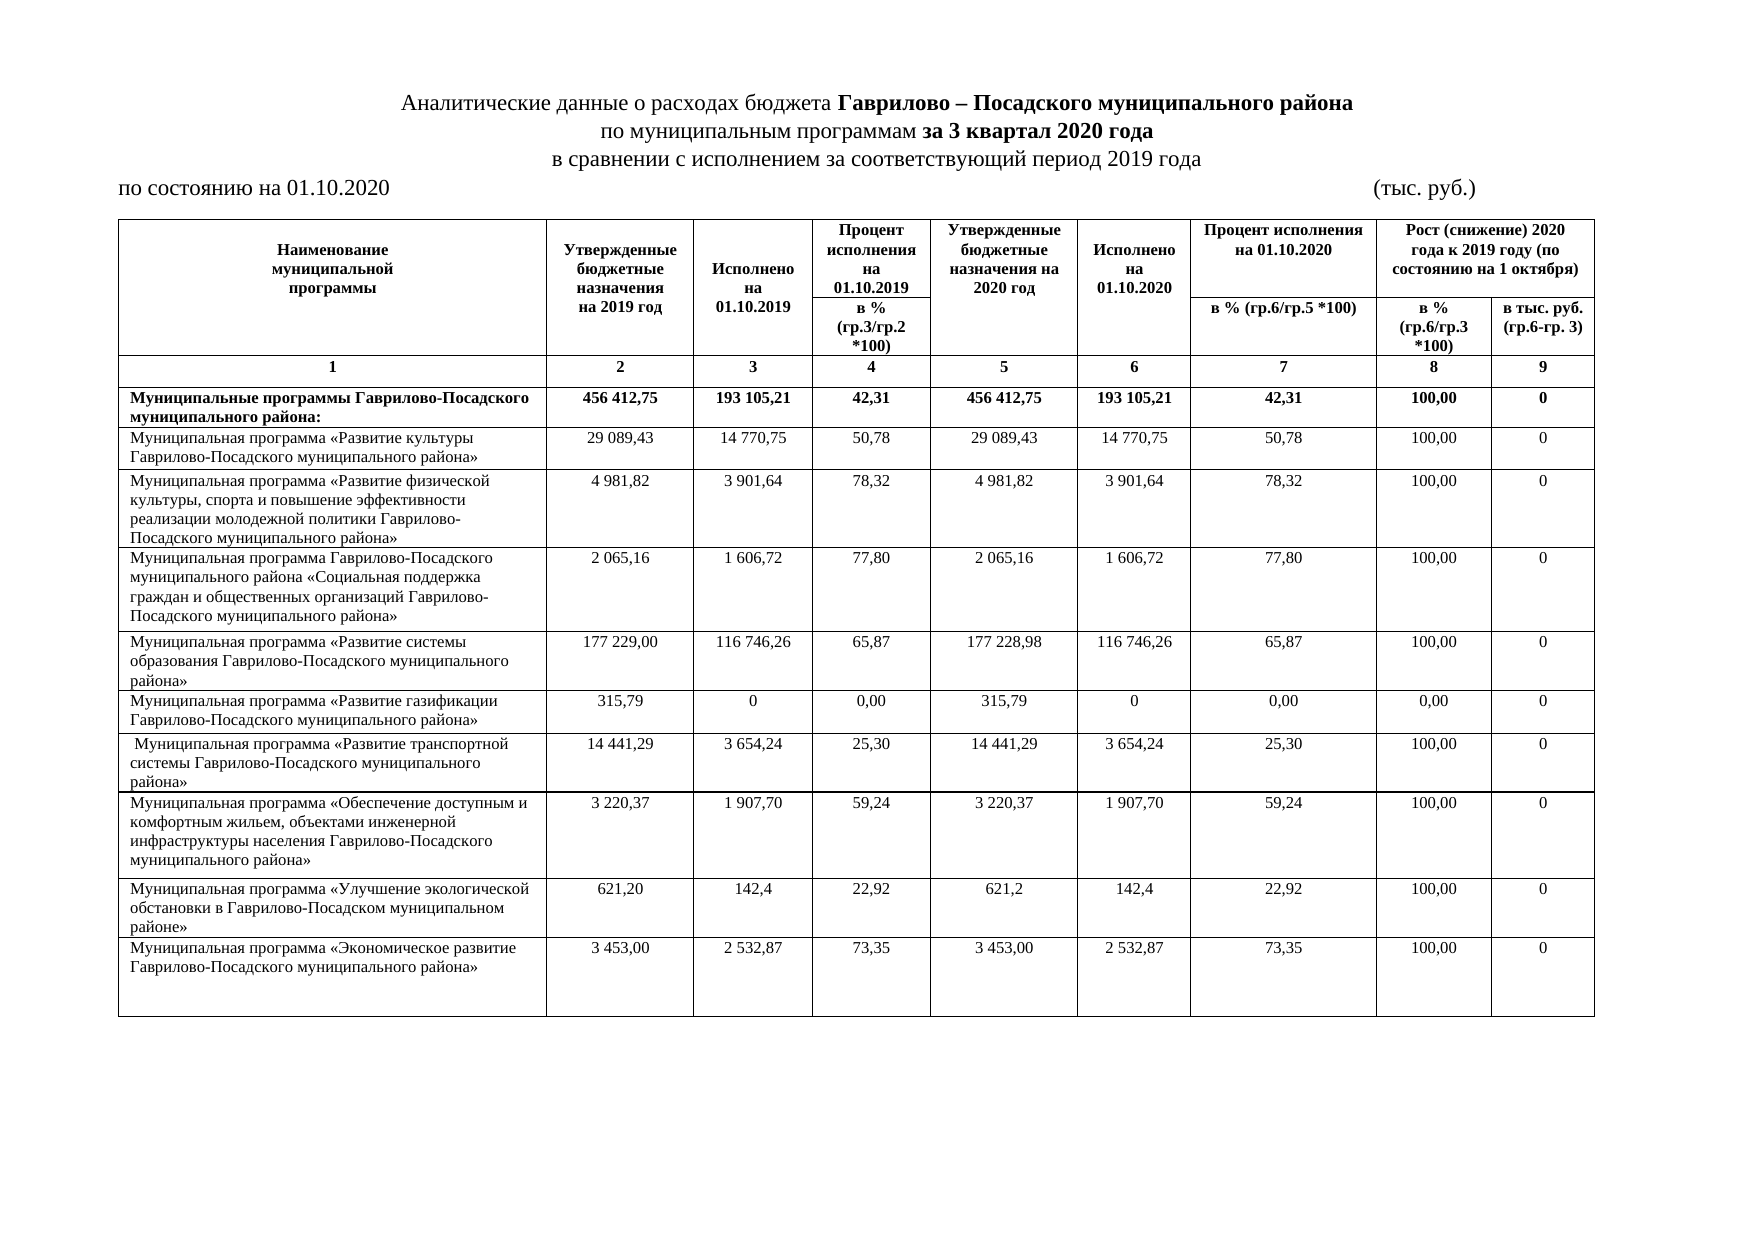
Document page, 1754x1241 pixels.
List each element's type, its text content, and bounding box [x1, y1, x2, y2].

table_cell 3 654,24 [694, 734, 812, 791]
table_cell 0 [1492, 691, 1594, 733]
table_cell 1 606,72 [694, 548, 812, 631]
table_cell 3 453,00 [931, 938, 1077, 1016]
table_cell 3 453,00 [547, 938, 693, 1016]
table_cell в % (гр.6/гр.5 *100) [1191, 298, 1376, 355]
table_cell Муниципальная программа Гаврилово-Посадского муниципального района «Социальная поддержка граждан и общественных организаций Гаврилово-Посадского муниципального района» [119, 548, 546, 631]
table_cell 0 [1492, 470, 1594, 547]
table_cell 142,4 [1078, 879, 1190, 937]
table_header Исполнено на 01.10.2019 [694, 220, 812, 355]
table_cell 0 [1492, 632, 1594, 689]
table_cell 59,24 [813, 793, 930, 877]
table_cell 14 770,75 [694, 428, 812, 469]
table_cell 315,79 [547, 691, 693, 733]
table_cell 315,79 [931, 691, 1077, 733]
table_header Утвержденные бюджетные назначения на 2020 год [931, 220, 1077, 355]
table_cell 42,31 [813, 388, 930, 427]
table_cell 73,35 [1191, 938, 1376, 1016]
table_cell 3 901,64 [1078, 470, 1190, 547]
table_cell 456 412,75 [547, 388, 693, 427]
table_cell 621,2 [931, 879, 1077, 937]
table_cell 621,20 [547, 879, 693, 937]
table_cell 177 229,00 [547, 632, 693, 689]
table_cell 65,87 [813, 632, 930, 689]
table_header Наименование муниципальной программы [119, 220, 546, 355]
table_cell Муниципальная программа «Развитие системы образования Гаврилово-Посадского муниципального района» [119, 632, 546, 689]
table_cell 0,00 [813, 691, 930, 733]
table_cell 0 [1492, 548, 1594, 631]
table_cell 3 220,37 [547, 793, 693, 877]
table_cell 4 [813, 356, 930, 387]
table_cell 3 [694, 356, 812, 387]
text в сравнении с исполнением за соответствующий период 2019 года [118, 146, 1636, 172]
table_header Утвержденные бюджетные назначения на 2019 год [547, 220, 693, 355]
table_cell в % (гр.3/гр.2 *100) [813, 298, 930, 355]
table_cell Муниципальная программа «Развитие физической культуры, спорта и повышение эффективности реализации молодежной политики Гаврилово-Посадского муниципального района» [119, 470, 546, 547]
text по состоянию на 01.10.2020 (тыс. руб.) [118, 174, 1636, 200]
table_cell 100,00 [1377, 388, 1491, 427]
table_cell 8 [1377, 356, 1491, 387]
table_header Рост (снижение) 2020 года к 2019 году (по состоянию на 1 октября) [1377, 220, 1594, 297]
table_cell 1 [119, 356, 546, 387]
table_cell 4 981,82 [931, 470, 1077, 547]
table_cell 1 606,72 [1078, 548, 1190, 631]
table_cell 73,35 [813, 938, 930, 1016]
table_cell 0 [1492, 428, 1594, 469]
table_cell 100,00 [1377, 470, 1491, 547]
table_cell Муниципальная программа «Обеспечение доступным и комфортным жильем, объектами инженерной инфраструктуры населения Гаврилово-Посадского муниципального района» [119, 793, 546, 877]
table_cell 0 [1492, 793, 1594, 877]
table_cell 2 065,16 [547, 548, 693, 631]
table_cell 3 220,37 [931, 793, 1077, 877]
table_cell 1 907,70 [694, 793, 812, 877]
table_cell 100,00 [1377, 734, 1491, 791]
table_cell 3 654,24 [1078, 734, 1190, 791]
table_cell 116 746,26 [694, 632, 812, 689]
table_cell 0 [694, 691, 812, 733]
text Аналитические данные о расходах бюджета Гаврилово – Посадского муниципального района [118, 89, 1636, 115]
table_cell Муниципальная программа «Развитие культуры Гаврилово-Посадского муниципального района» [119, 428, 546, 469]
table_cell Муниципальная программа «Улучшение экологической обстановки в Гаврилово-Посадском муниципальном районе» [119, 879, 546, 937]
table_cell 100,00 [1377, 938, 1491, 1016]
table_cell 22,92 [813, 879, 930, 937]
table_cell 9 [1492, 356, 1594, 387]
table_cell 78,32 [1191, 470, 1376, 547]
table_cell 65,87 [1191, 632, 1376, 689]
table_cell 22,92 [1191, 879, 1376, 937]
table_cell 142,4 [694, 879, 812, 937]
table_cell 2 532,87 [694, 938, 812, 1016]
table_cell 29 089,43 [931, 428, 1077, 469]
table_cell 2 065,16 [931, 548, 1077, 631]
table_cell 29 089,43 [547, 428, 693, 469]
table_header Процент исполнения на 01.10.2020 [1191, 220, 1376, 297]
table_cell в % (гр.6/гр.3 *100) [1377, 298, 1491, 355]
table_cell 100,00 [1377, 632, 1491, 689]
table_cell 177 228,98 [931, 632, 1077, 689]
table_cell 0 [1492, 388, 1594, 427]
table_cell Муниципальные программы Гаврилово-Посадского муниципального района: [119, 388, 546, 427]
table_cell 14 441,29 [547, 734, 693, 791]
table_cell 42,31 [1191, 388, 1376, 427]
table_cell 2 532,87 [1078, 938, 1190, 1016]
table_cell 0 [1492, 879, 1594, 937]
table_cell 100,00 [1377, 428, 1491, 469]
table_cell 77,80 [1191, 548, 1376, 631]
table_cell 193 105,21 [1078, 388, 1190, 427]
table_cell 14 441,29 [931, 734, 1077, 791]
table_cell 0,00 [1377, 691, 1491, 733]
table_header Исполнено на 01.10.2020 [1078, 220, 1190, 355]
table_cell 4 981,82 [547, 470, 693, 547]
table_cell 6 [1078, 356, 1190, 387]
table_cell Муниципальная программа «Развитие газификации Гаврилово-Посадского муниципального района» [119, 691, 546, 733]
table_cell 116 746,26 [1078, 632, 1190, 689]
table_cell 50,78 [813, 428, 930, 469]
table_cell 1 907,70 [1078, 793, 1190, 877]
table_cell 25,30 [813, 734, 930, 791]
table_cell 14 770,75 [1078, 428, 1190, 469]
table_cell 25,30 [1191, 734, 1376, 791]
table_cell 193 105,21 [694, 388, 812, 427]
table_cell 7 [1191, 356, 1376, 387]
table_header Процент исполнения на 01.10.2019 [813, 220, 930, 297]
table_cell 50,78 [1191, 428, 1376, 469]
table_cell 456 412,75 [931, 388, 1077, 427]
table_cell 0 [1492, 938, 1594, 1016]
table_cell в тыс. руб. (гр.6-гр. 3) [1492, 298, 1594, 355]
table_cell 0 [1078, 691, 1190, 733]
table_cell Муниципальная программа «Экономическое развитие Гаврилово-Посадского муниципального района» [119, 938, 546, 1016]
table_cell 78,32 [813, 470, 930, 547]
text по муниципальным программам за 3 квартал 2020 года [118, 117, 1636, 143]
table_cell 2 [547, 356, 693, 387]
table_cell 0 [1492, 734, 1594, 791]
table_cell 0,00 [1191, 691, 1376, 733]
table_cell 5 [931, 356, 1077, 387]
table_cell 3 901,64 [694, 470, 812, 547]
table_cell 77,80 [813, 548, 930, 631]
table_cell 100,00 [1377, 879, 1491, 937]
table_cell Муниципальная программа «Развитие транспортной системы Гаврилово-Посадского муниципального района» [119, 734, 546, 791]
table_cell 100,00 [1377, 793, 1491, 877]
table_cell 59,24 [1191, 793, 1376, 877]
table_cell 100,00 [1377, 548, 1491, 631]
